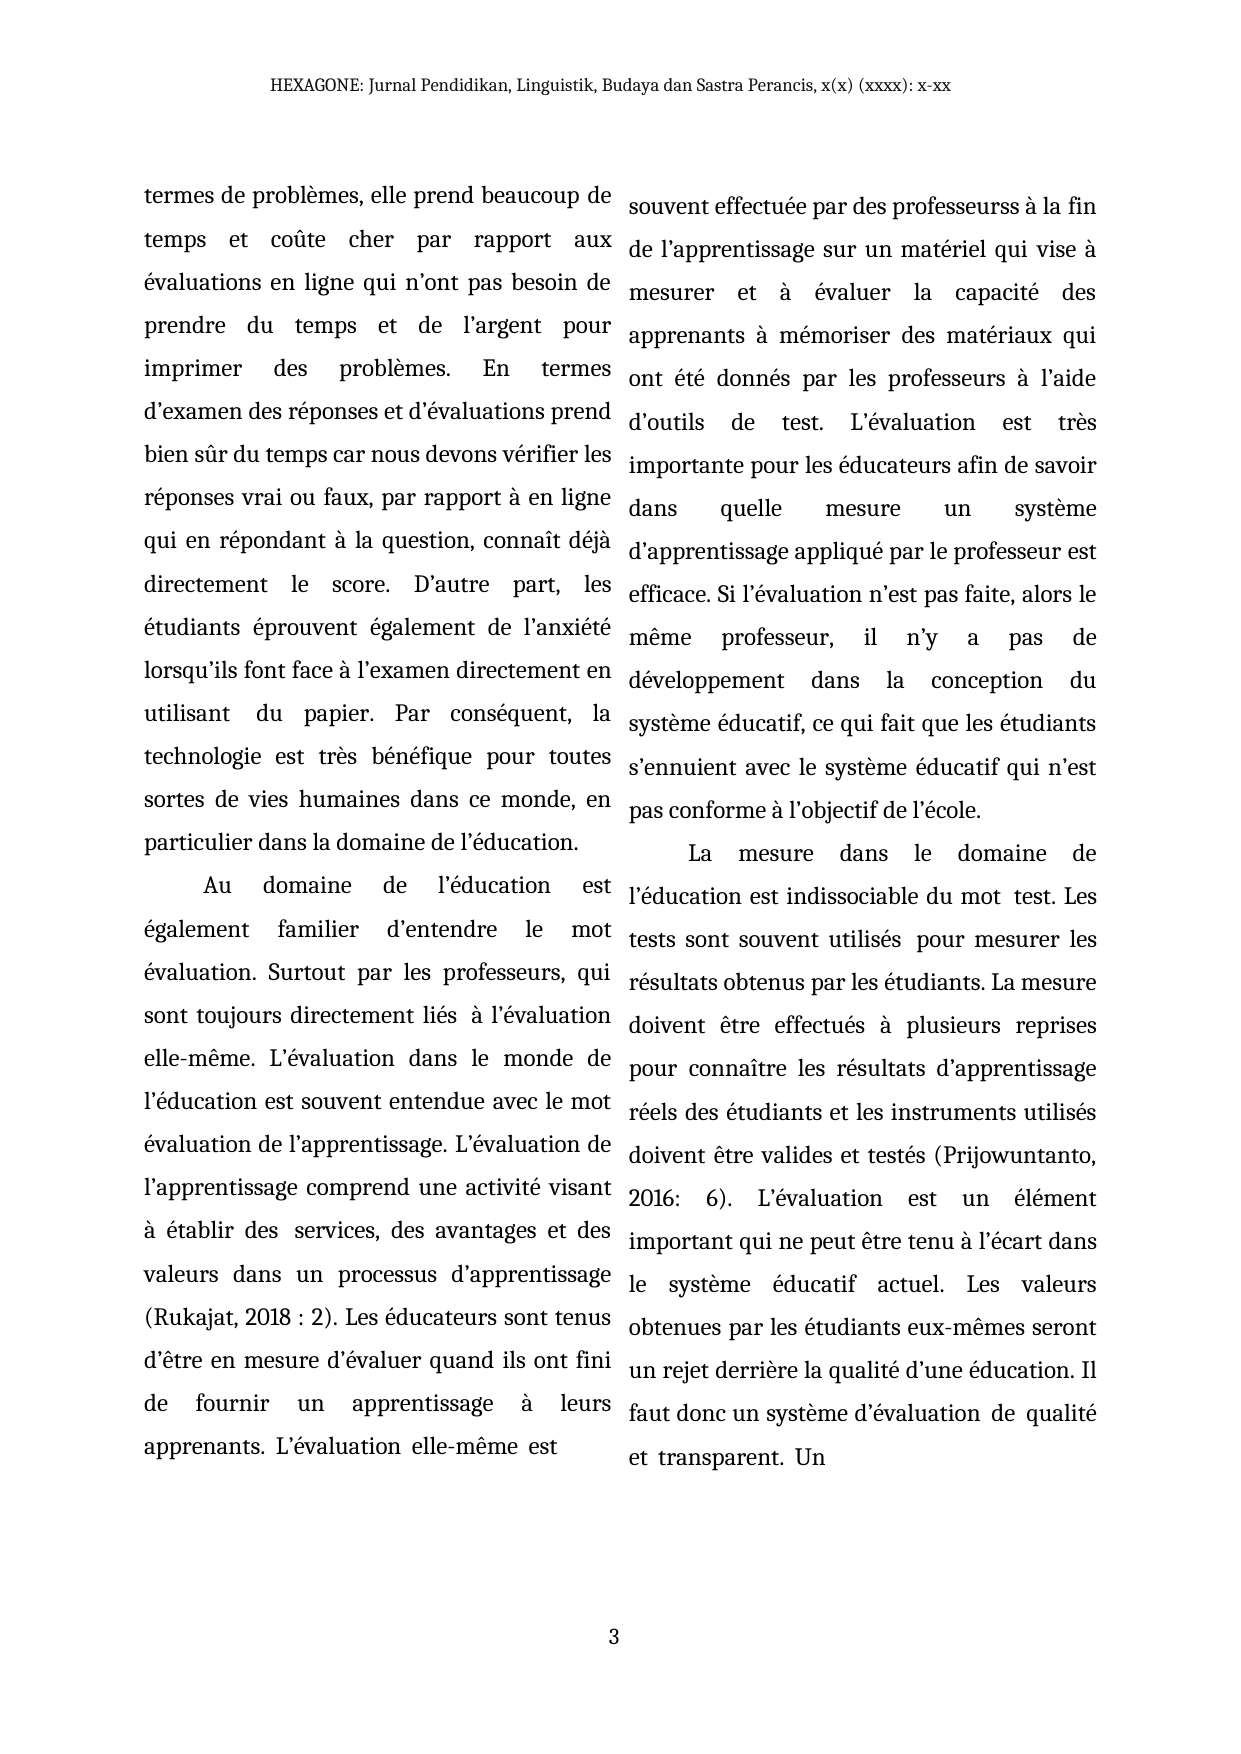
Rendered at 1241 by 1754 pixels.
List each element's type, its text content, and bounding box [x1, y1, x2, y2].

text Au domaine de l’éducation est également familier d’entendre le mot évaluation. Surtout par les professeurs, qui sont toujours directement liés à l’évaluation elle-même. L’évaluation dans le monde de l’éducation est souvent entendue avec le mot évaluation de l’apprentissage. L’évaluation de l’apprentissage comprend une activité visant à établir des services, des avantages et des valeurs dans un processus d’apprentissage (Rukajat, 2018 : 2). Les éducateurs sont tenus d’être en mesure d’évaluer quand ils ont fini de fournir un apprentissage à leurs apprenants. L’évaluation elle-même est [144, 871, 611, 1461]
text termes de problèmes, elle prend beaucoup de temps et coûte cher par rapport aux évaluations en ligne qui n’ont pas besoin de prendre du temps et de l’argent pour imprimer des problèmes. En termes d’examen des réponses et d’évaluations prend bien sûr du temps car nous devons vérifier les réponses vrai ou faux, par rapport à en ligne qui en répondant à la question, connaît déjà directement le score. D’autre part, les étudiants éprouvent également de l’anxiété lorsqu’ils font face à l’examen directement en utilisant du papier. Par conséquent, la technologie est très bénéfique pour toutes sortes de vies humaines dans ce monde, en particulier dans la domaine de l’éducation. [144, 181, 611, 857]
text souvent effectuée par des professeurss à la fin de l’apprentissage sur un matériel qui vise à mesurer et à évaluer la capacité des apprenants à mémoriser des matériaux qui ont été donnés par les professeurs à l’aide d’outils de test. L’évaluation est très importante pour les éducateurs afin de savoir dans quelle mesure un système d’apprentissage appliqué par le professeur est efficace. Si l’évaluation n’est pas faite, alors le même professeur, il n’y a pas de développement dans la conception du système éducatif, ce qui fait que les étudiants s’ennuient avec le système éducatif qui n’est pas conforme à l’objectif de l’école. [629, 192, 1097, 824]
text La mesure dans le domaine de l’éducation est indissociable du mot test. Les tests sont souvent utilisés pour mesurer les résultats obtenus par les étudiants. La mesure doivent être effectués à plusieurs reprises pour connaître les résultats d’apprentissage réels des étudiants et les instruments utilisés doivent être valides et testés (Prijowuntanto, 2016: 6). L’évaluation est un élément important qui ne peut être tenu à l’écart dans le système éducatif actuel. Les valeurs obtenues par les étudiants eux-mêmes seront un rejet derrière la qualité d’une éducation. Il faut donc un système d’évaluation de qualité et transparent. Un [629, 839, 1097, 1471]
